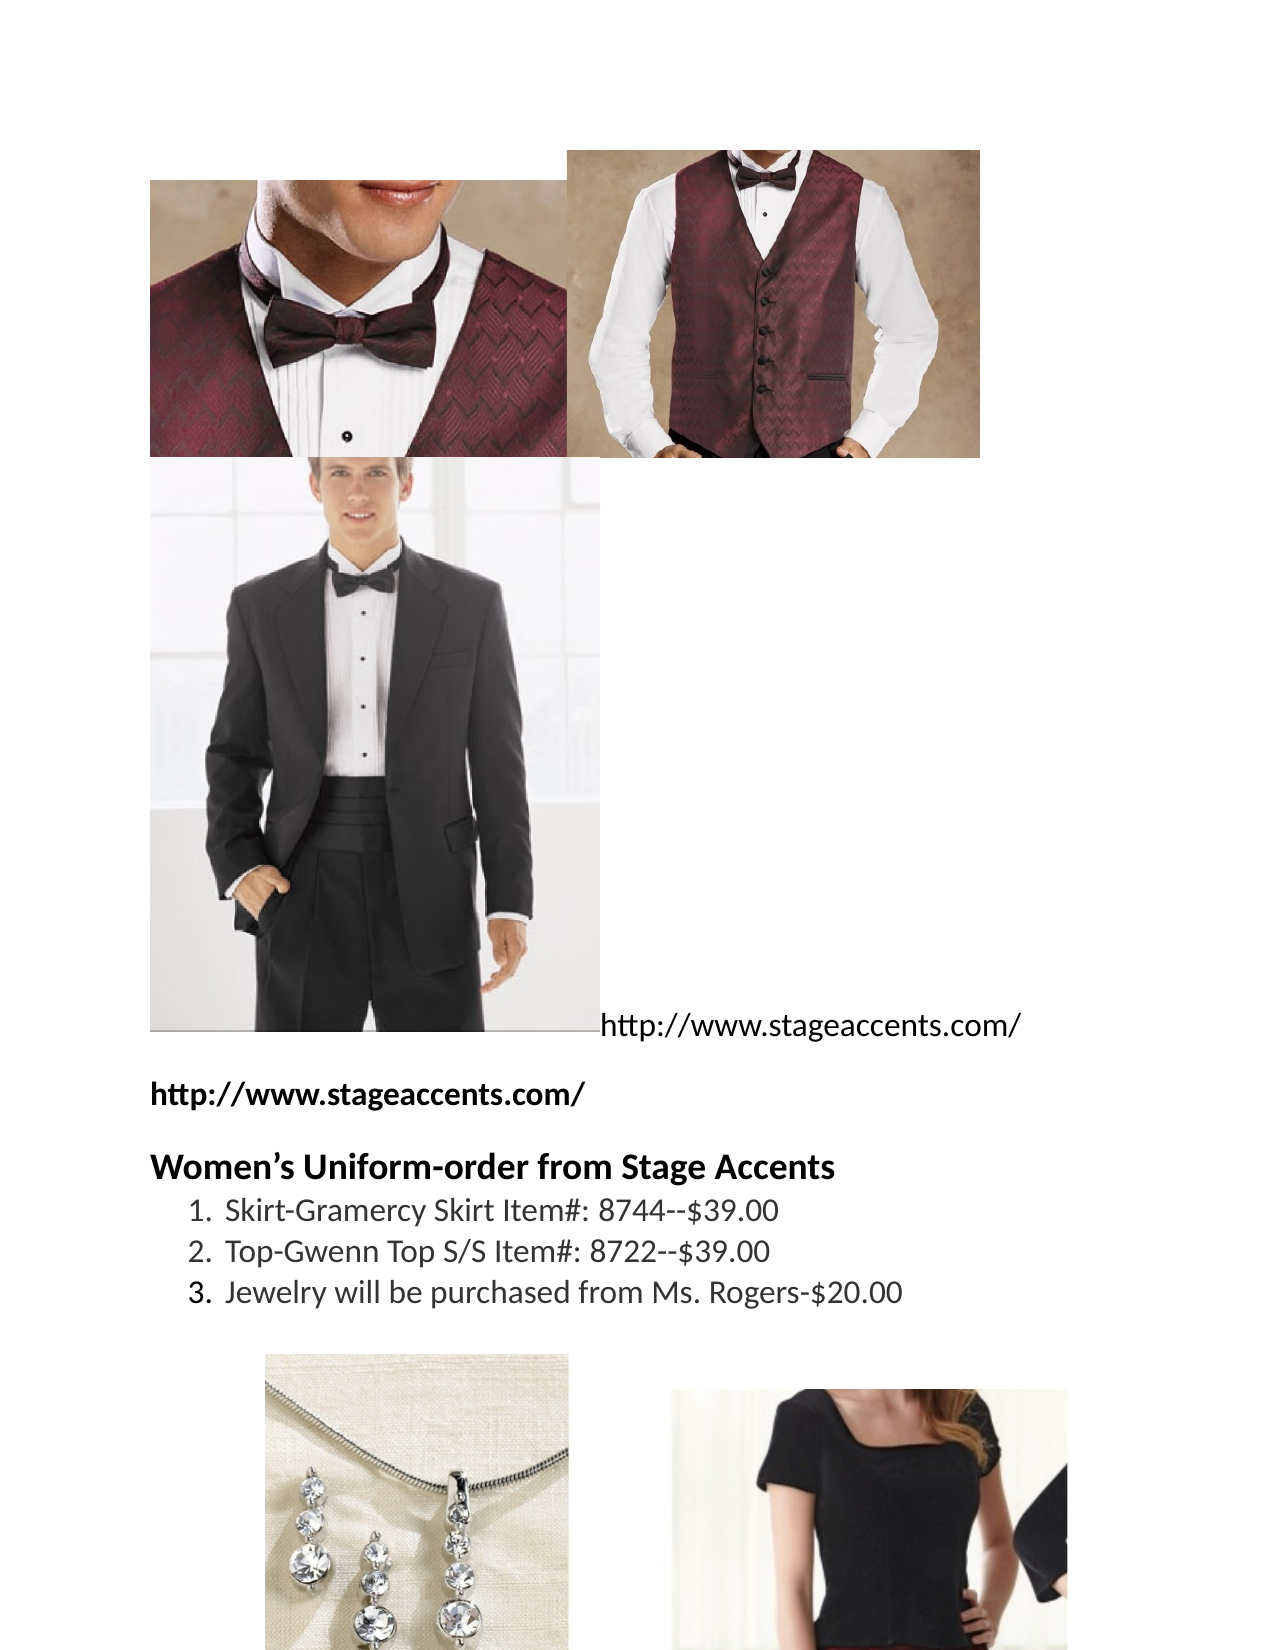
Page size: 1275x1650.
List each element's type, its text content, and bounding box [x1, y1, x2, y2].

picture [150, 150, 980, 1036]
subtitle Jewelry will be purchased from Ms. Rogers-$20.00 [187, 1271, 1125, 1311]
subtitle Women’s Uniform-order from Stage Accents [150, 1143, 1125, 1189]
subtitle http://www.stageaccents.com/ [150, 1073, 1125, 1114]
picture [265, 1354, 571, 1650]
subtitle Top-Gwenn Top S/S Item#: 8722--$39.00 [187, 1230, 1125, 1271]
picture [648, 1389, 1068, 1650]
subtitle Skirt-Gramercy Skirt Item#: 8744--$39.00 [187, 1189, 1125, 1230]
